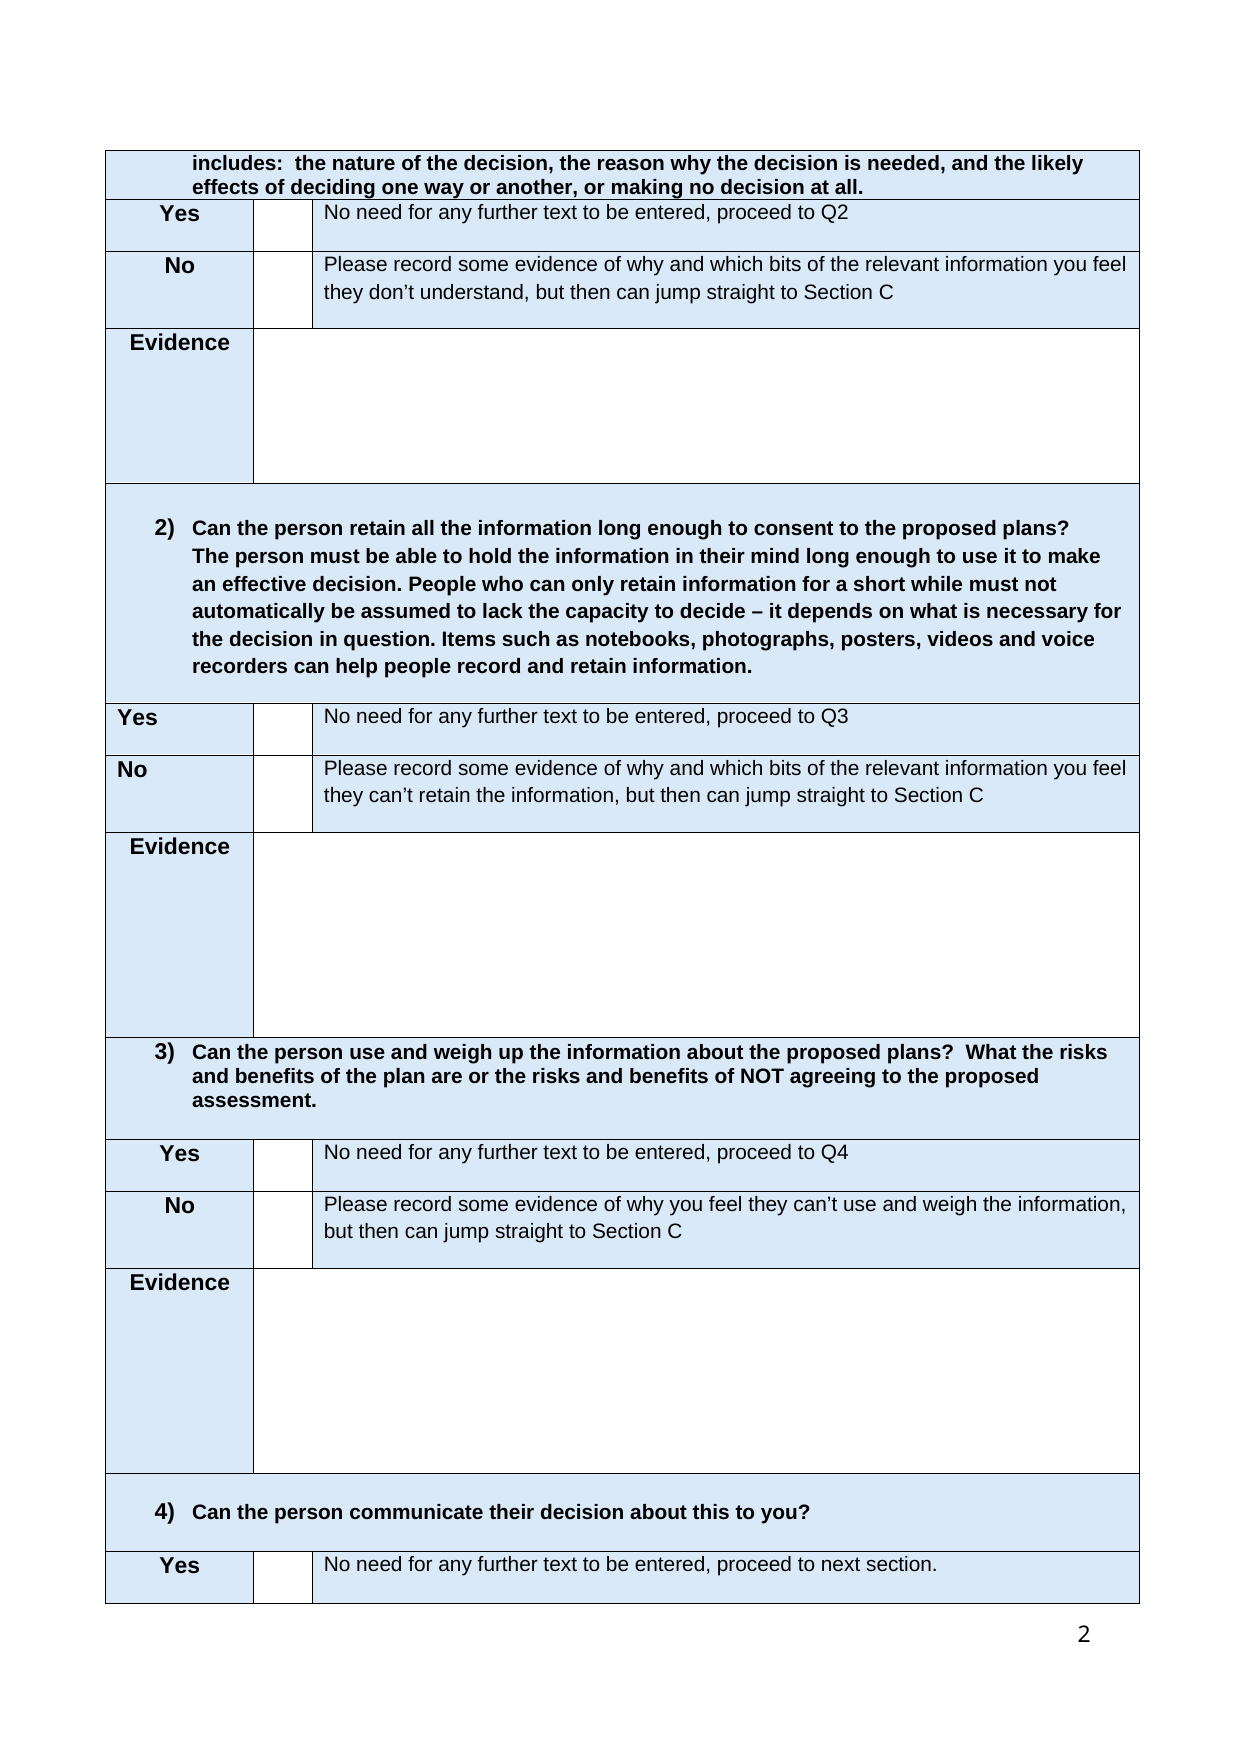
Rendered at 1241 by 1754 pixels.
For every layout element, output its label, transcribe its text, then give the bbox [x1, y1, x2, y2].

table_cell No need for any further text to be entered, proceed to next section. [313, 1552, 1139, 1603]
table_cell Evidence [106, 833, 253, 1037]
table_cell Evidence [106, 1269, 253, 1473]
table_cell No [106, 756, 253, 832]
table_cell Can the person communicate their decision about this to you? [106, 1474, 1139, 1551]
table_cell [254, 833, 1139, 1037]
table_cell Can the person retain all the information long enough to consent to the proposed plans? The person must be able to hold the information in their mind long enough to use it to make an effective decision. People who can only retain information for a short while must not automatically be assumed to lack the capacity to decide – it depends on what is necessary for the decision in question. Items such as notebooks, photographs, posters, videos and voice recorders can help people record and retain information. [106, 484, 1139, 702]
table_cell Yes [106, 200, 253, 251]
table_cell Evidence [106, 329, 253, 482]
table_cell [254, 756, 312, 832]
table_cell No [106, 252, 253, 328]
table_cell No need for any further text to be entered, proceed to Q2 [313, 200, 1139, 251]
table_cell Please record some evidence of why and which bits of the relevant information you feel they can’t retain the information, but then can jump straight to Section C [313, 756, 1139, 832]
table_cell [254, 1552, 312, 1603]
table_cell [254, 200, 312, 251]
table_cell [254, 1140, 312, 1191]
table_cell Yes [106, 1552, 253, 1603]
table_cell Yes [106, 1140, 253, 1191]
table_cell [254, 1192, 312, 1268]
table_cell [254, 1269, 1139, 1473]
table_cell [254, 329, 1139, 482]
table_cell [254, 704, 312, 754]
table_cell Please record some evidence of why you feel they can’t use and weigh the information, but then can jump straight to Section C [313, 1192, 1139, 1268]
table_cell No need for any further text to be entered, proceed to Q4 [313, 1140, 1139, 1191]
table_cell Can the person use and weigh up the information about the proposed plans? What the risks and benefits of the plan are or the risks and benefits of NOT agreeing to the proposed assessment. [106, 1038, 1139, 1139]
table_cell [254, 252, 312, 328]
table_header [106, 151, 1139, 199]
table_cell No [106, 1192, 253, 1268]
table_cell Yes [106, 704, 253, 754]
table_cell No need for any further text to be entered, proceed to Q3 [313, 704, 1139, 754]
table_cell Please record some evidence of why and which bits of the relevant information you feel they don’t understand, but then can jump straight to Section C [313, 252, 1139, 328]
